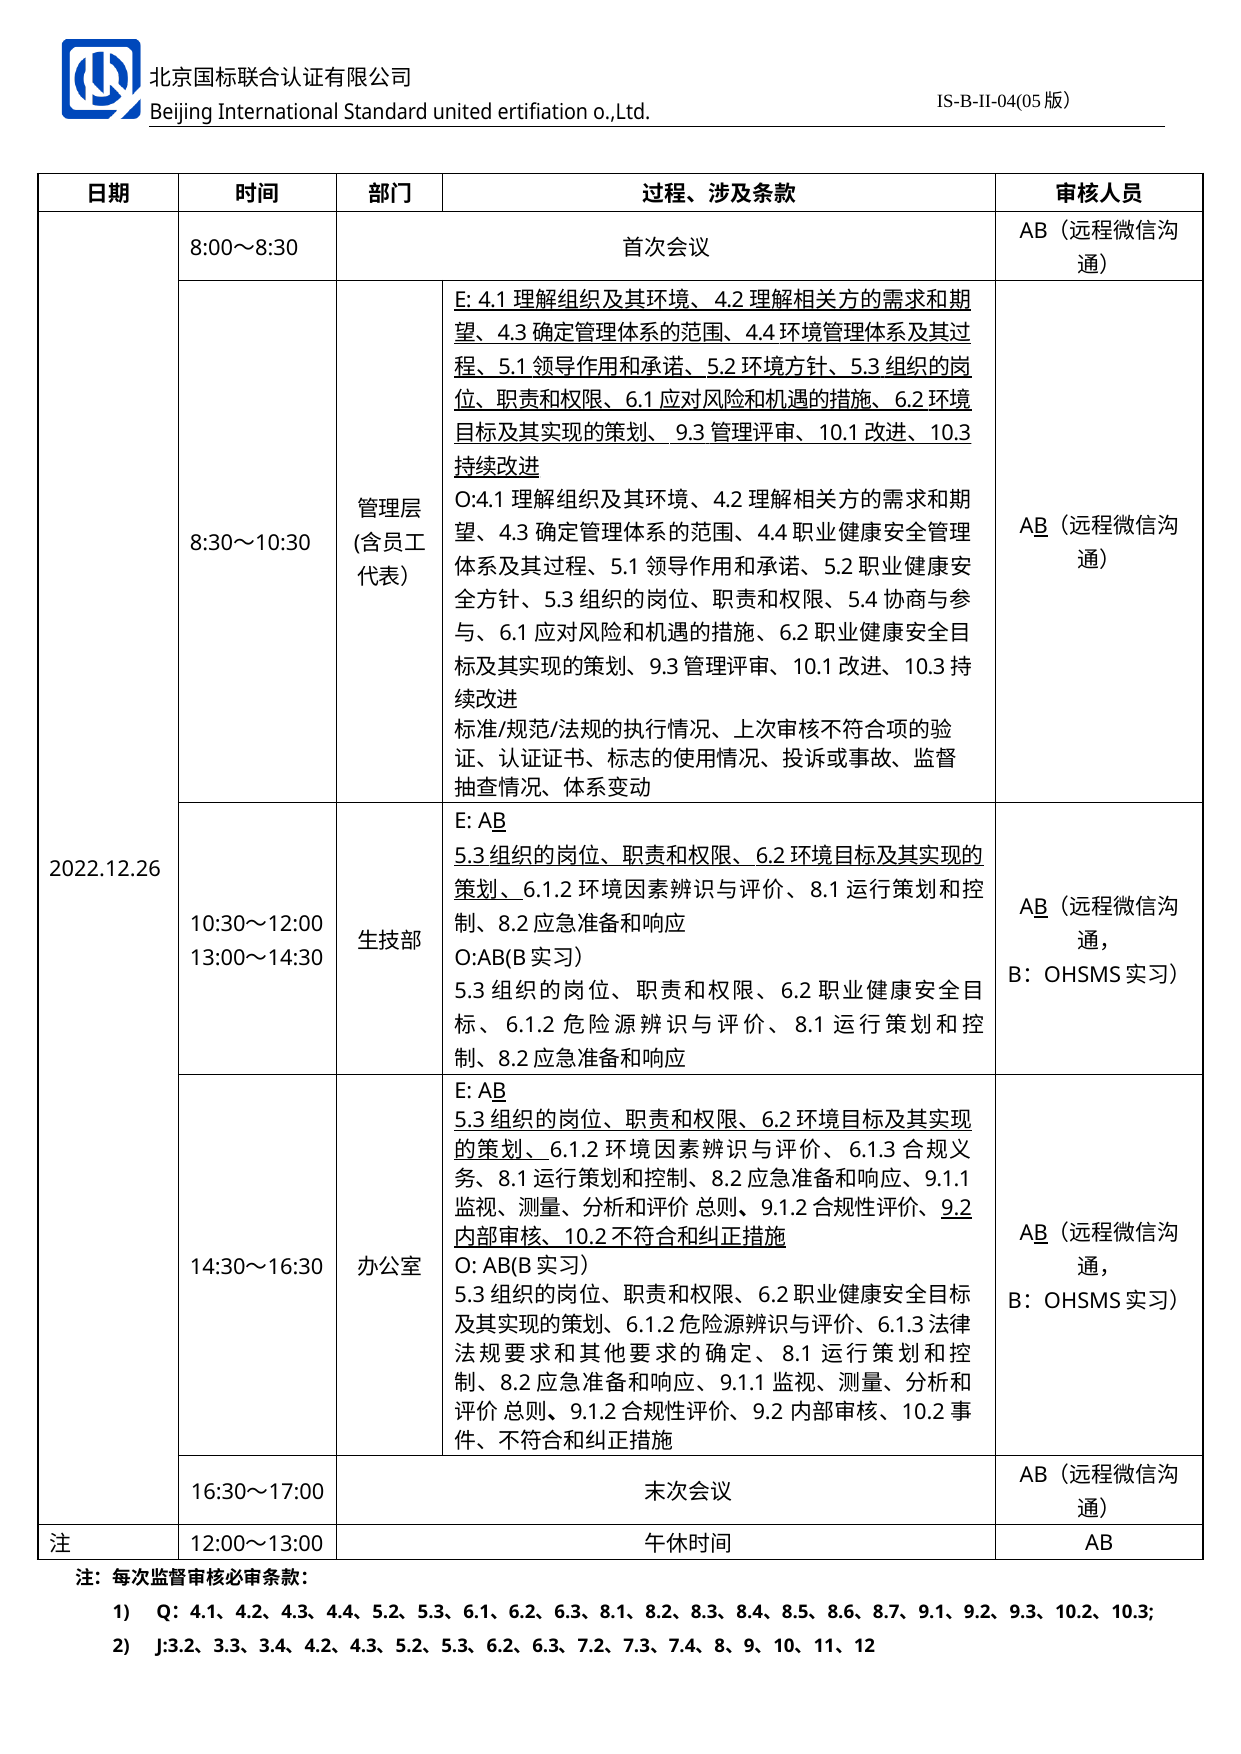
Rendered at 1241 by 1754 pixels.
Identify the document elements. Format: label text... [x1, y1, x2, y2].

table_cell E: AB 5.3组织的岗位、职责和权限、6.2环境目标及其实现的策划、6.1.2环境因素辨识与评价、6.1.3合规义务、8.1运行策划和控制、8.2应急准备和响应、9.1.1监视、测量、分析和评价 总则、9.1.2合规性评价、9.2 内部审核、10.2不符合和纠正措施 O: AB(B实习） 5.3组织的岗位、职责和权限、6.2职业健康安全目标及其实现的策划、6.1.2危险源辨识与评价、6.1.3法律法规要求和其他要求的确定、8.1运行策划和控制、8.2应急准备和响应、9.1.1监视、测量、分析和评价 总则、9.1.2合规性评价、9.2 内部审核、10.2事件、不符合和纠正措施 [443, 1075, 995, 1454]
table_header 时间 [179, 174, 336, 211]
table_header 日期 [39, 174, 178, 211]
table_cell 12:00～13:00 [179, 1525, 336, 1558]
table_cell 16:30～17:00 [179, 1456, 336, 1523]
table_cell 生技部 [337, 803, 442, 1074]
text 注：每次监督审核必审条款： [75, 1560, 1165, 1593]
table_cell 14:30～16:30 [179, 1075, 336, 1454]
table_cell 8:30～10:30 [179, 281, 336, 802]
list Q：4.1、4.2、4.3、4.4、5.2、5.3、6.1、6.2、6.3、8.1、8.2、8.3、8.4、8.5、8.6、8.7、9.1、9.2、9.3、10.2、10.3; [112, 1593, 1165, 1627]
list J:3.2、3.3、3.4、4.2、4.3、5.2、5.3、6.2、6.3、7.2、7.3、7.4、8、9、10、11、12 [112, 1627, 1165, 1661]
table_cell 午休时间 [337, 1525, 995, 1558]
table_cell AB（远程微信沟通， B：OHSMS实习） [996, 803, 1202, 1074]
table_cell 末次会议 [337, 1456, 995, 1523]
table_cell AB（远程微信沟通） [996, 212, 1202, 280]
table_cell AB（远程微信沟通， B：OHSMS实习） [996, 1075, 1202, 1454]
table_header 部门 [337, 174, 442, 211]
table_cell E: 4.1理解组织及其环境、4.2理解相关方的需求和期望、4.3 确定管理体系的范围、4.4环境管理体系及其过程、5.1领导作用和承诺、5.2环境方针、5.3组织的岗位、职责和权限、6.1应对风险和机遇的措施、6.2环境目标及其实现的策划、 9.3管理评审、10.1改进、10.3持续改进 O:4.1理解组织及其环境、4.2理解相关方的需求和期望、4.3 确定管理体系的范围、4.4职业健康安全管理体系及其过程、5.1领导作用和承诺、5.2职业健康安全方针、5.3组织的岗位、职责和权限、5.4协商与参与、6.1应对风险和机遇的措施、6.2职业健康安全目标及其实现的策划、9.3管理评审、10.1改进、10.3持续改进 标准/规范/法规的执行情况、上次审核不符合项的验证、认证证书、标志的使用情况、投诉或事故、监督抽查情况、体系变动 [443, 281, 995, 802]
table_cell AB [996, 1525, 1202, 1558]
table_header 审核人员 [996, 174, 1202, 211]
table_cell 办公室 [337, 1075, 442, 1454]
picture [61, 39, 141, 119]
table_header 过程、涉及条款 [443, 174, 995, 211]
table_cell 10:30～12:00 13:00～14:30 [179, 803, 336, 1074]
table_cell 2022.12.26 [39, 212, 178, 1523]
table_cell 首次会议 [337, 212, 995, 280]
table_cell 注 [39, 1525, 178, 1558]
table_cell AB（远程微信沟通） [996, 281, 1202, 802]
table_cell 管理层(含员工代表） [337, 281, 442, 802]
table_cell E: AB 5.3组织的岗位、职责和权限、6.2环境目标及其实现的策划、6.1.2环境因素辨识与评价、8.1运行策划和控制、8.2应急准备和响应 O:AB(B实习） 5.3组织的岗位、职责和权限、6.2职业健康安全目标、6.1.2危险源辨识与评价、8.1运行策划和控制、8.2应急准备和响应 [443, 803, 995, 1074]
table_cell 8:00～8:30 [179, 212, 336, 280]
table_cell AB（远程微信沟通） [996, 1456, 1202, 1523]
